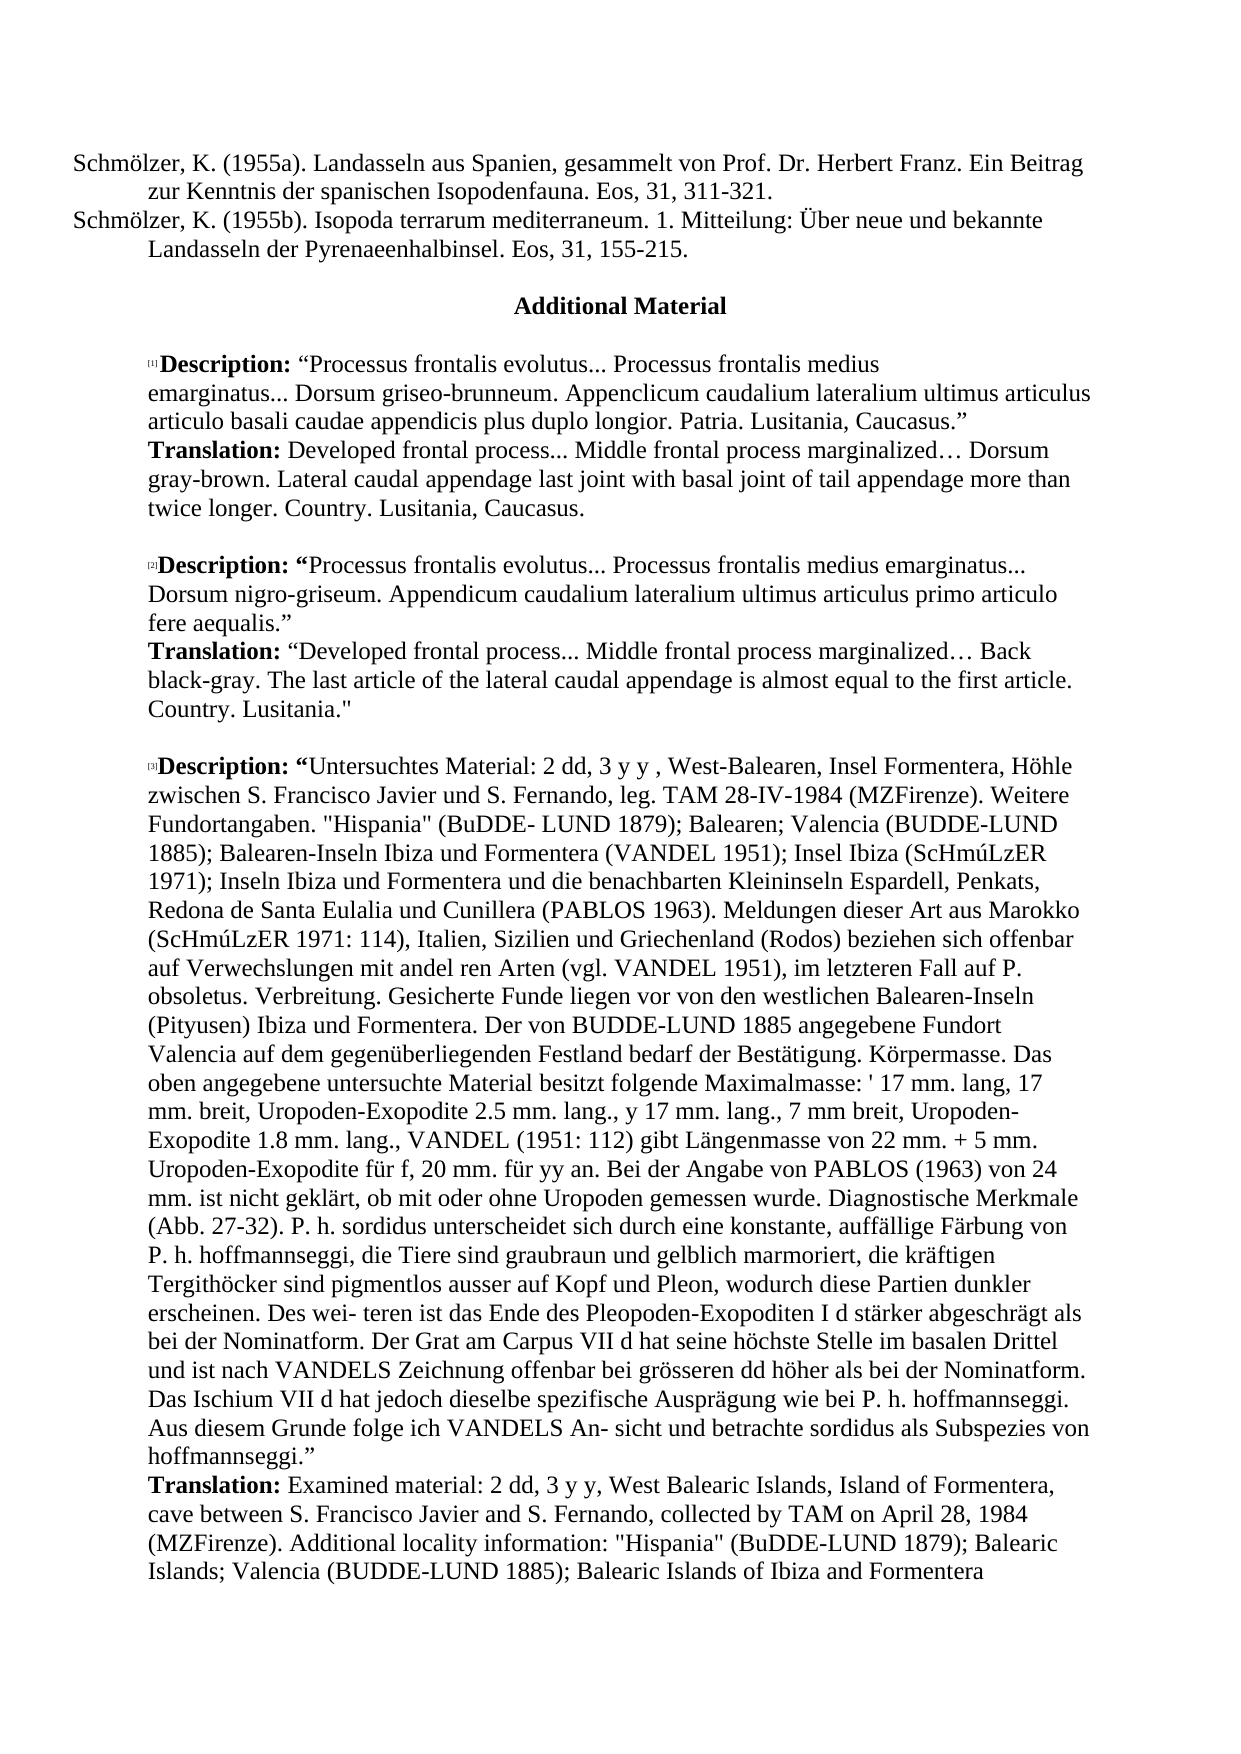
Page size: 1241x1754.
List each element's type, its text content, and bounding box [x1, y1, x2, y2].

text Additional Material [148, 291, 1093, 320]
text emarginatus... Dorsum griseo-brunneum. Appenclicum caudalium lateralium ultimus articulus articulo basali caudae appendicis plus duplo longior. Patria. Lusitania, Caucasus.” [148, 378, 1093, 435]
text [148, 1470, 1093, 1585]
text Translation: Developed frontal process... Middle frontal process marginalized… Dorsum gray-brown. Lateral caudal appendage last joint with basal joint of tail appendage more than twice longer. Country. Lusitania, Caucasus. [148, 435, 1093, 521]
text [1] Description: “Processus frontalis evolutus... Processus frontalis medius [148, 349, 1093, 378]
text [2]Description: “Processus frontalis evolutus... Processus frontalis medius emarginatus... Dorsum nigro-griseum. Appendicum caudalium lateralium ultimus articulus primo articulo fere aequalis.” [148, 550, 1093, 636]
text [3]Description: “Untersuchtes Material: 2 dd, 3 y y , West-Balearen, Insel Formentera, Höhle zwischen S. Francisco Javier und S. Fernando, leg. TAM 28-IV-1984 (MZFirenze). Weitere Fundortangaben. "Hispania" (BuDDE- LUND 1879); Balearen; Valencia (BUDDE-LUND 1885); Balearen-Inseln Ibiza und Formentera (VANDEL 1951); Insel Ibiza (ScHmúLzER 1971); Inseln Ibiza und Formentera und die benachbarten Kleininseln Espardell, Penkats, Redona de Santa Eulalia und Cunillera (PABLOS 1963). Meldungen dieser Art aus Marokko (ScHmúLzER 1971: 114), Italien, Sizilien und Griechenland (Rodos) beziehen sich offenbar auf Verwechslungen mit andel ren Arten (vgl. VANDEL 1951), im letzteren Fall auf P. obsoletus. Verbreitung. Gesicherte Funde liegen vor von den westlichen Balearen-Inseln (Pityusen) Ibiza und Formentera. Der von BUDDE-LUND 1885 angegebene Fundort Valencia auf dem gegenüberliegenden Festland bedarf der Bestätigung. Körpermasse. Das oben angegebene untersuchte Material besitzt folgende Maximalmasse: ' 17 mm. lang, 17 mm. breit, Uropoden-Exopodite 2.5 mm. lang., y 17 mm. lang., 7 mm breit, Uropoden-Exopodite 1.8 mm. lang., VANDEL (1951: 112) gibt Längenmasse von 22 mm. + 5 mm. Uropoden-Exopodite für f, 20 mm. für yy an. Bei der Angabe von PABLOS (1963) von 24 mm. ist nicht geklärt, ob mit oder ohne Uropoden gemessen wurde. Diagnostische Merkmale (Abb. 27-32). P. h. sordidus unterscheidet sich durch eine konstante, auffällige Färbung von P. h. hoffmannseggi, die Tiere sind graubraun und gelblich marmoriert, die kräftigen Tergithöcker sind pigmentlos ausser auf Kopf und Pleon, wodurch diese Partien dunkler erscheinen. Des wei- teren ist das Ende des Pleopoden-Exopoditen I d stärker abgeschrägt als bei der Nominatform. Der Grat am Carpus VII d hat seine höchste Stelle im basalen Drittel und ist nach VANDELS Zeichnung offenbar bei grösseren dd höher als bei der Nominatform. Das Ischium VII d hat jedoch dieselbe spezifische Ausprägung wie bei P. h. hoffmannseggi. Aus diesem Grunde folge ich VANDELS An- sicht und betrachte sordidus als Subspezies von hoffmannseggi.” [148, 751, 1093, 1470]
text Schmölzer, K. (1955b). Isopoda terrarum mediterraneum. 1. Mitteilung: Über neue und bekannte Landasseln der Pyrenaeenhalbinsel. Eos, 31, 155-215. [73, 205, 1093, 263]
text Translation: “Developed frontal process... Middle frontal process marginalized… Back black-gray. The last article of the lateral caudal appendage is almost equal to the first article. Country. Lusitania." [148, 636, 1093, 723]
text Schmölzer, K. (1955a). Landasseln aus Spanien, gesammelt von Prof. Dr. Herbert Franz. Ein Beitrag zur Kenntnis der spanischen Isopodenfauna. Eos, 31, 311-321. [73, 148, 1093, 205]
